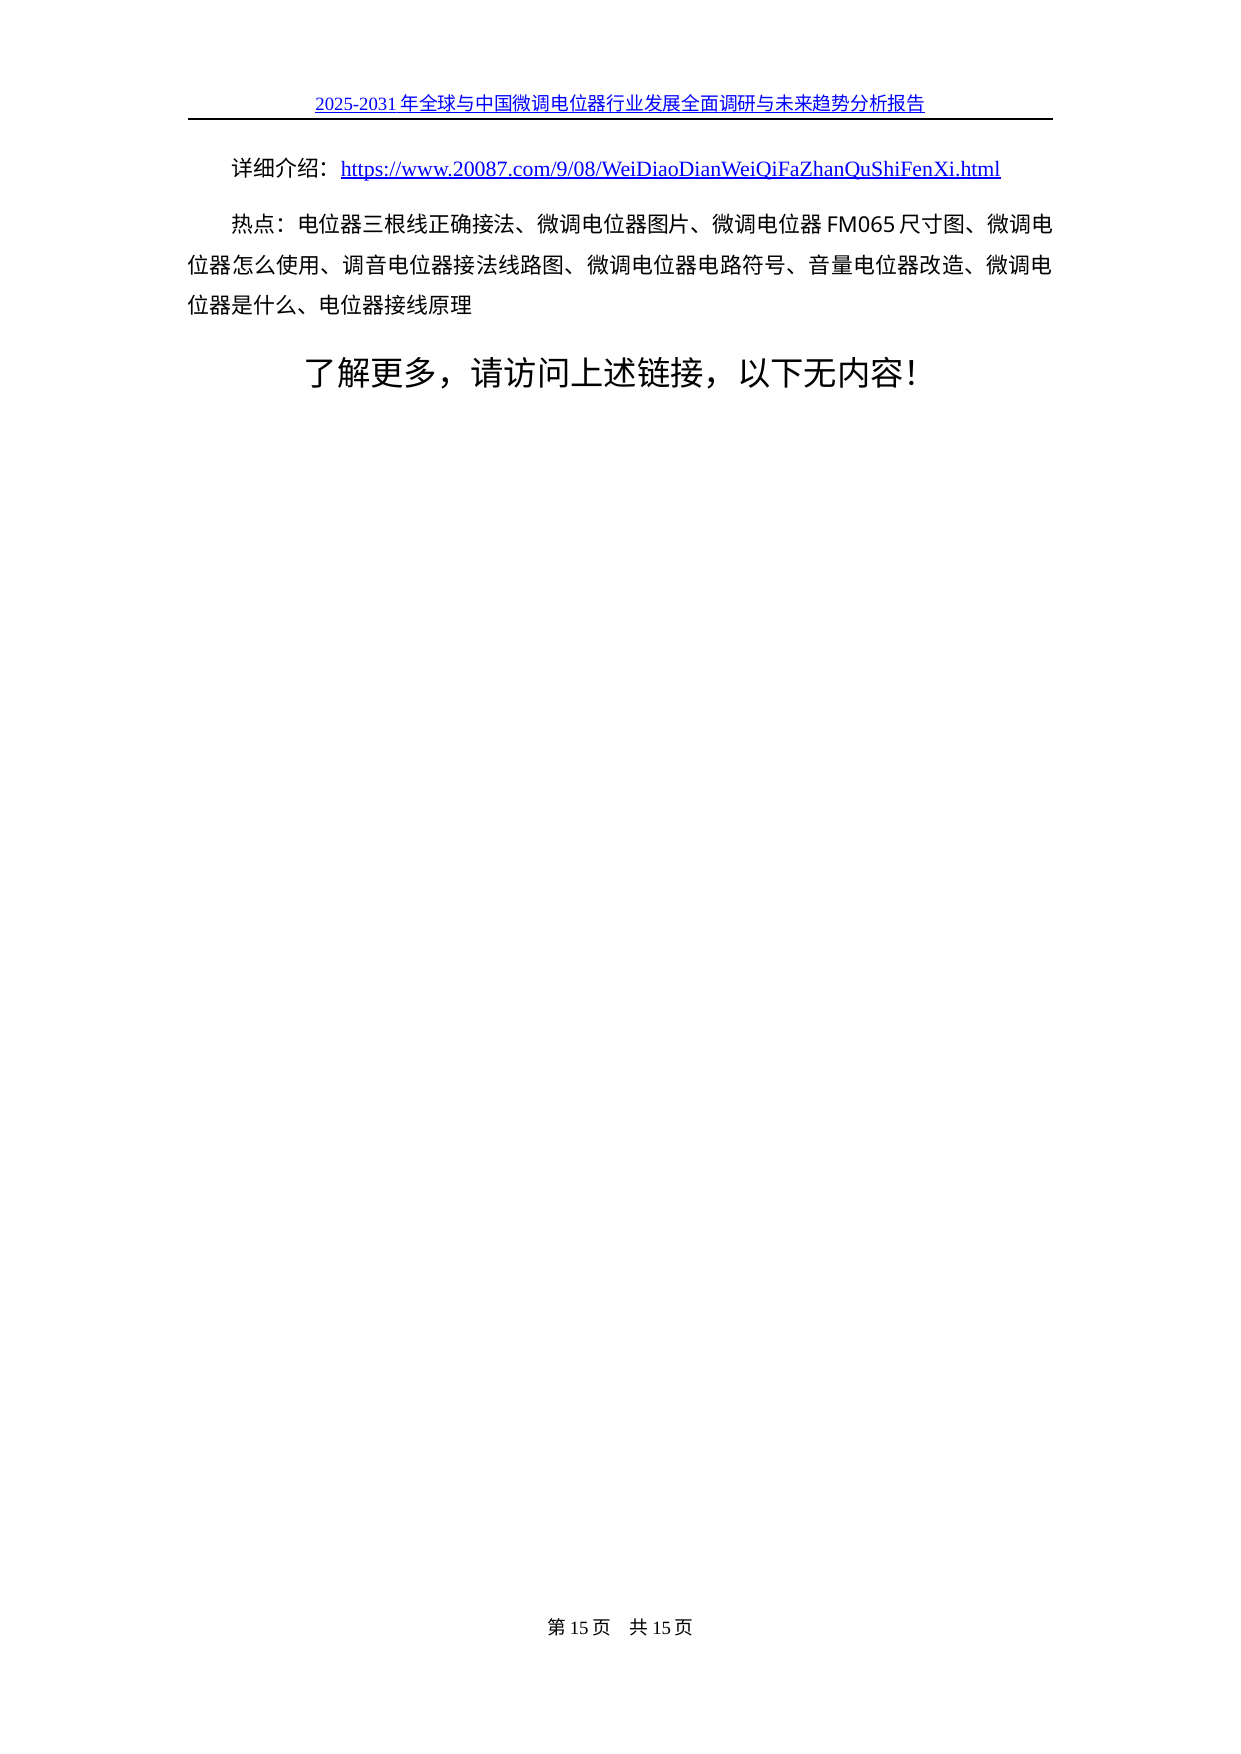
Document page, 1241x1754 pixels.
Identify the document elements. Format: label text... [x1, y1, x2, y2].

text 热点：电位器三根线正确接法、微调电位器图片、微调电位器FM065尺寸图、微调电位器怎么使用、调音电位器接法线路图、微调电位器电路符号、音量电位器改造、微调电位器是什么、电位器接线原理 [187, 207, 1053, 321]
text 详细介绍：https://www.20087.com/9/08/WeiDiaoDianWeiQiFaZhanQuShiFenXi.html [187, 150, 1053, 183]
title 了解更多，请访问上述链接，以下无内容！ [187, 338, 1053, 403]
